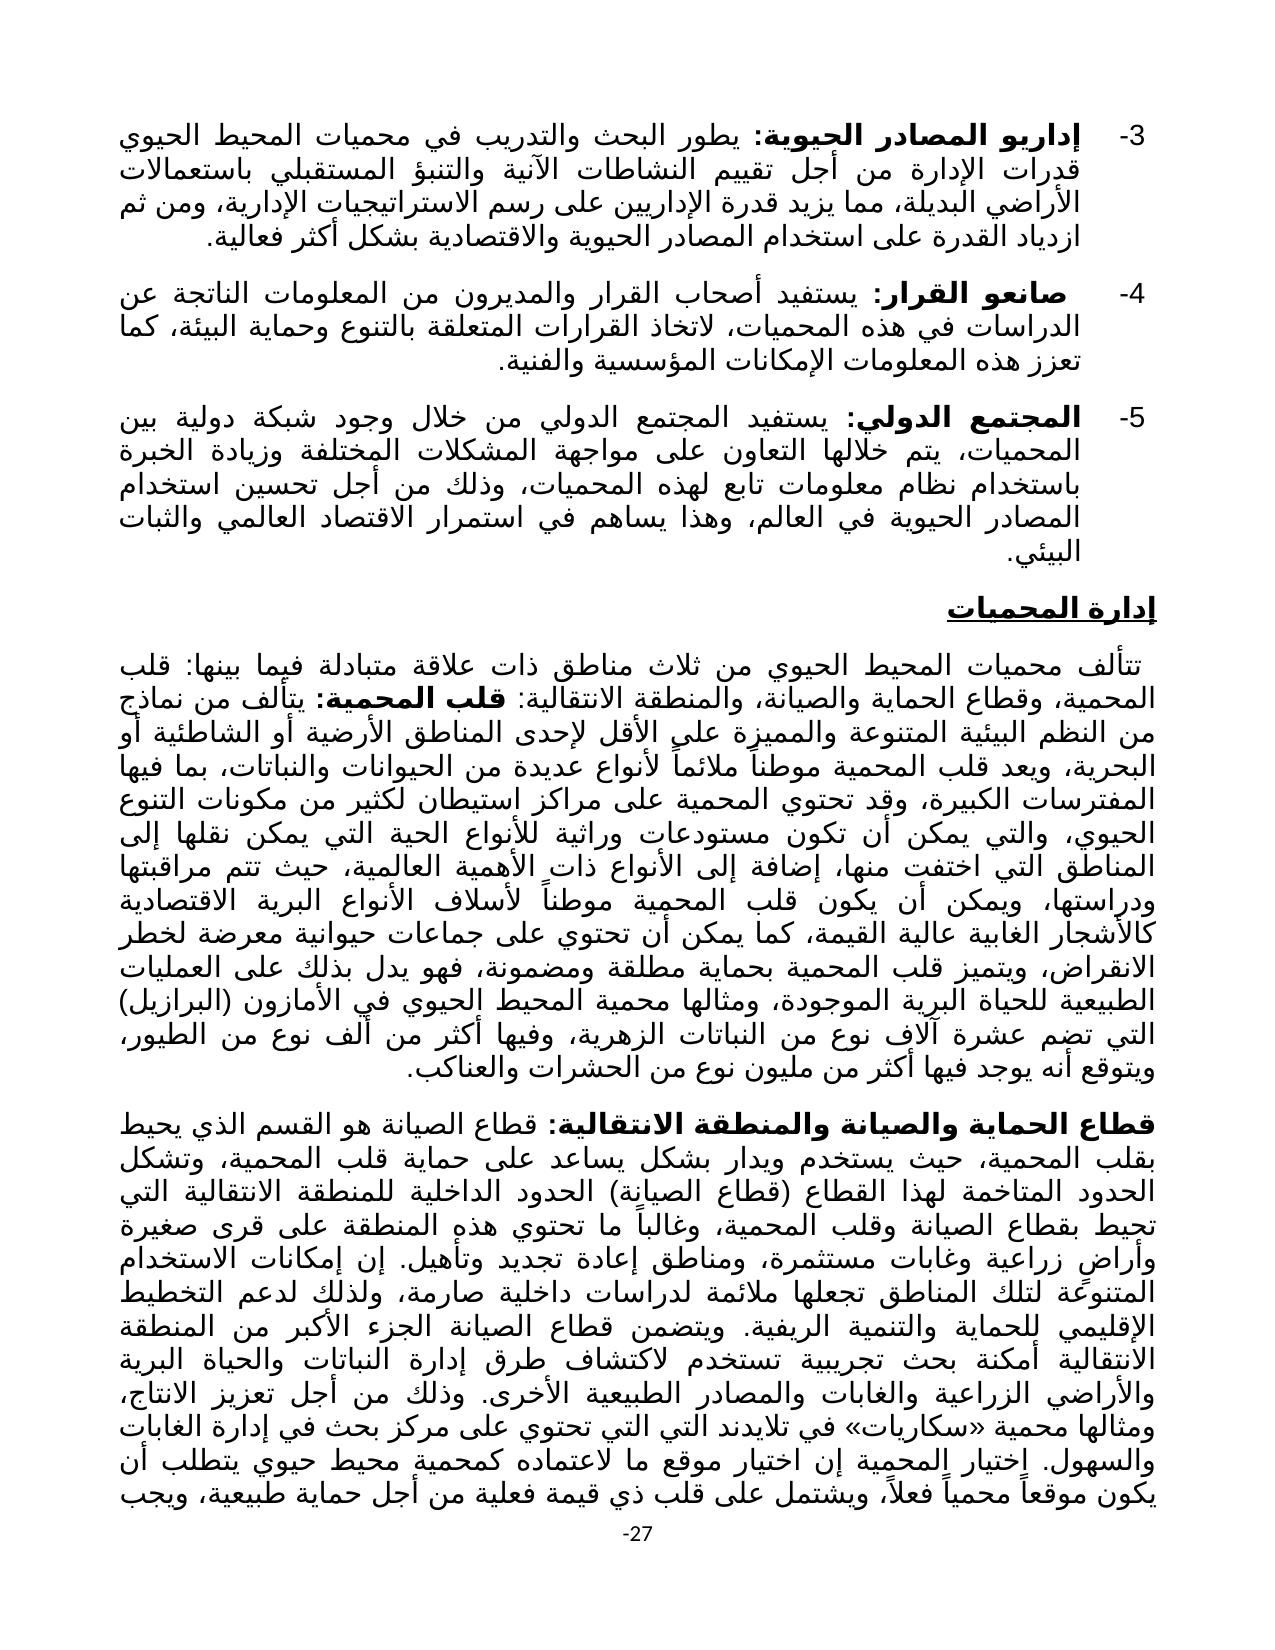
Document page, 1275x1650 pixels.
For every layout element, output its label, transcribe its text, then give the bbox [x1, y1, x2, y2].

list إداريو المصادر الحيوية: يطور البحث والتدريب في محميات المحيط الحيوي قدرات الإدارة من أجل تقييم النشاطات الآنية والتنبؤ المستقبلي باستعمالات الأراضي البديلة، مما يزيد قدرة الإداريين على رسم الاستراتيجيات الإدارية، ومن ثم ازدياد القدرة على استخدام المصادر الحيوية والاقتصادية بشكل أكثر فعالية. [118, 118, 1119, 252]
text إدارة المحميات [118, 591, 1157, 624]
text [118, 1107, 1157, 1510]
list صانعو القرار: يستفيد أصحاب القرار والمديرون من المعلومات الناتجة عن الدراسات في هذه المحميات، لاتخاذ القرارات المتعلقة بالتنوع وحماية البيئة، كما تعزز هذه المعلومات الإمكانات المؤسسية والفنية. [118, 276, 1119, 376]
list المجتمع الدولي: يستفيد المجتمع الدولي من خلال وجود شبكة دولية بين المحميات، يتم خلالها التعاون على مواجهة المشكلات المختلفة وزيادة الخبرة باستخدام نظام معلومات تابع لهذه المحميات، وذلك من أجل تحسين استخدام المصادر الحيوية في العالم، وهذا يساهم في استمرار الاقتصاد العالمي والثبات البيئي. [118, 400, 1119, 567]
text تتألف محميات المحيط الحيوي من ثلاث مناطق ذات علاقة متبادلة فيما بينها: قلب المحمية، وقطاع الحماية والصيانة، والمنطقة الانتقالية: قلب المحمية: يتألف من نماذج من النظم البيئية المتنوعة والمميزة على الأقل لإحدى المناطق الأرضية أو الشاطئية أو البحرية، ويعد قلب المحمية موطناً ملائماً لأنواع عديدة من الحيوانات والنباتات، بما فيها المفترسات الكبيرة، وقد تحتوي المحمية على مراكز استيطان لكثير من مكونات التنوع الحيوي، والتي يمكن أن تكون مستودعات وراثية للأنواع الحية التي يمكن نقلها إلى المناطق التي اختفت منها، إضافة إلى الأنواع ذات الأهمية العالمية، حيث تتم مراقبتها ودراستها، ويمكن أن يكون قلب المحمية موطناً لأسلاف الأنواع البرية الاقتصادية كالأشجار الغابية عالية القيمة، كما يمكن أن تحتوي على جماعات حيوانية معرضة لخطر الانقراض، ويتميز قلب المحمية بحماية مطلقة ومضمونة، فهو يدل بذلك على العمليات الطبيعية للحياة البرية الموجودة، ومثالها محمية المحيط الحيوي في الأمازون (البرازيل) التي تضم عشرة آلاف نوع من النباتات الزهرية، وفيها أكثر من ألف نوع من الطيور، ويتوقع أنه يوجد فيها أكثر من مليون نوع من الحشرات والعناكب. [118, 648, 1157, 1084]
